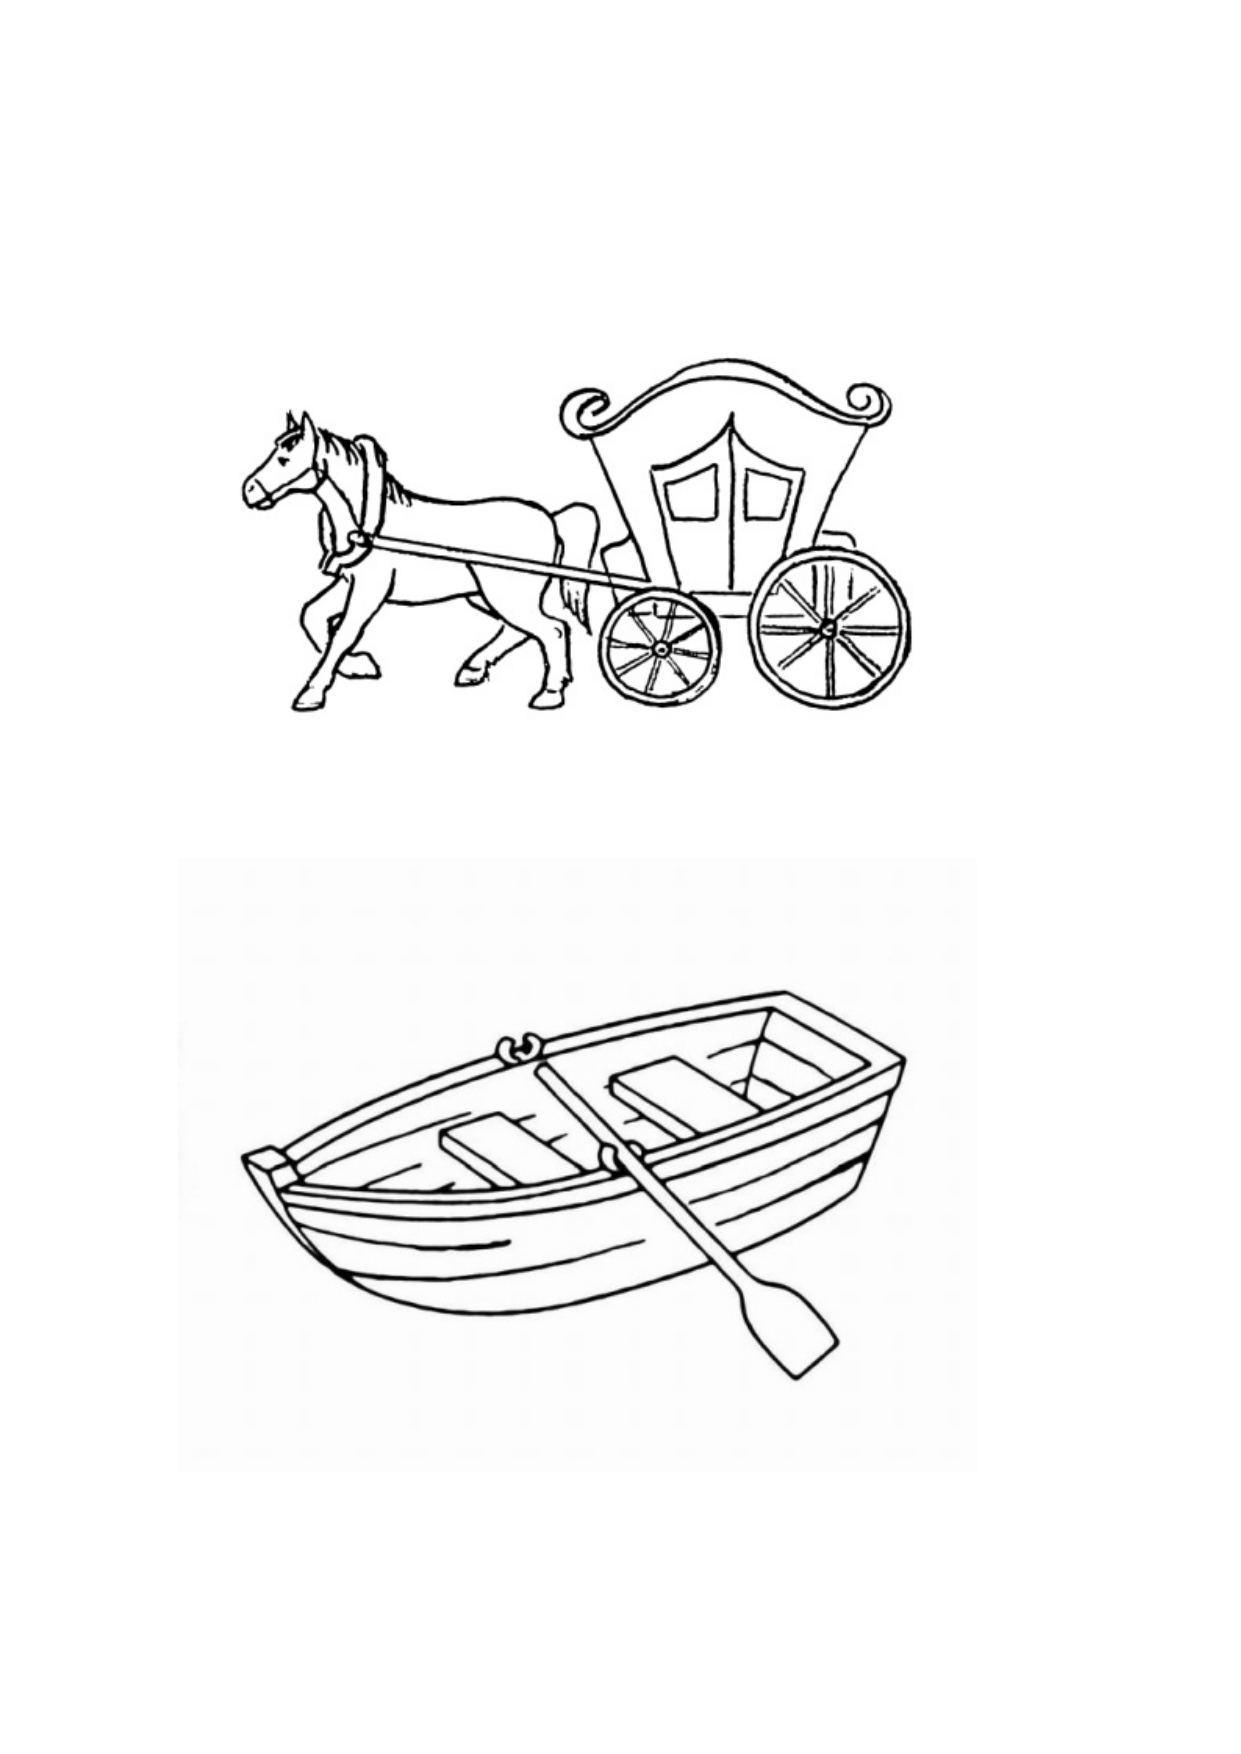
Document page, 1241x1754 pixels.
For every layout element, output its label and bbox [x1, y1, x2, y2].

picture [177, 194, 968, 783]
picture [177, 858, 978, 1472]
